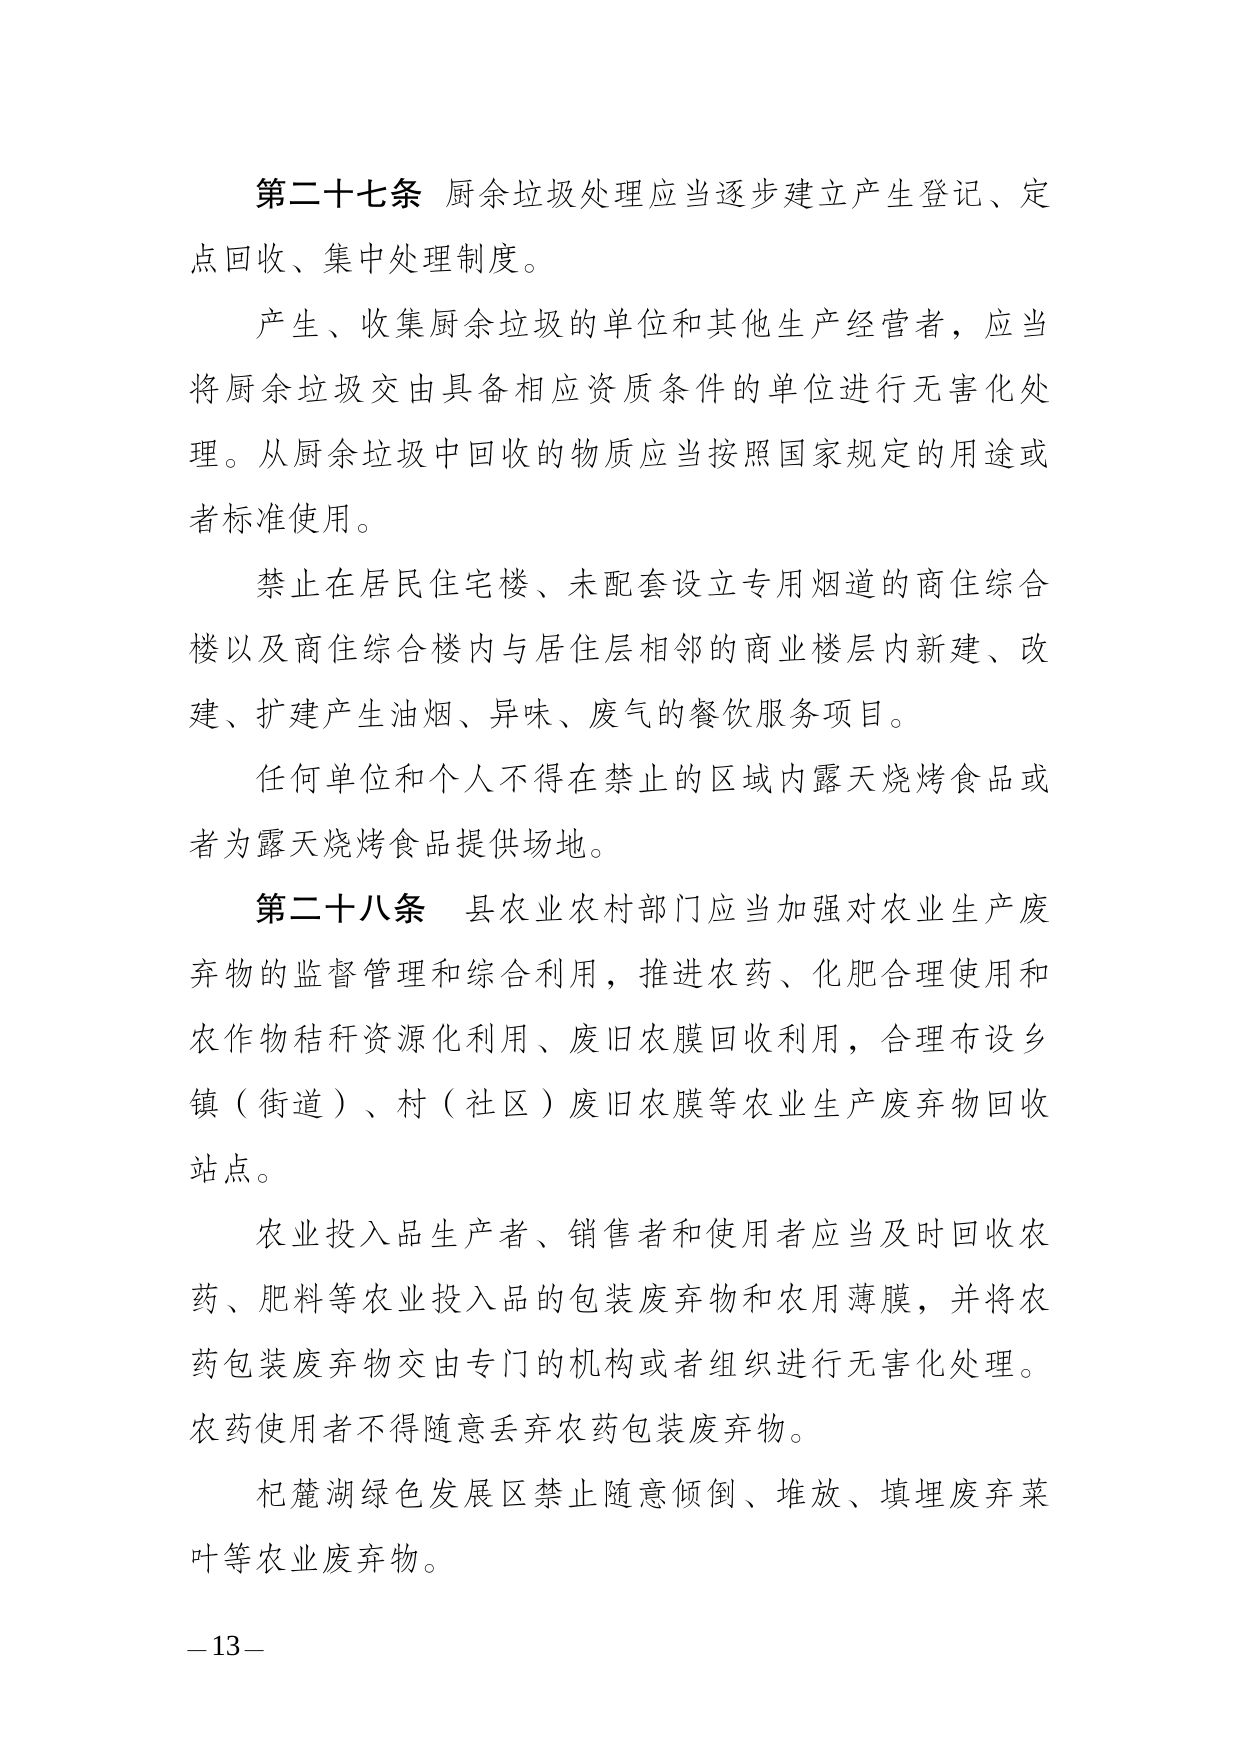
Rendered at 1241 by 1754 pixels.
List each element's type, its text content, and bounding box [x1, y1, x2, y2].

text 第二十八条 县农业农村部门应当加强对农业生产废弃物的监督管理和综合利用，推进农药、化肥合理使用和农作物秸秆资源化利用、废旧农膜回收利用，合理布设乡镇（街道）、村（社区）废旧农膜等农业生产废弃物回收站点。 [187, 877, 1053, 1202]
text 第二十七条 厨余垃圾处理应当逐步建立产生登记、定点回收、集中处理制度。 [187, 162, 1053, 292]
text 任何单位和个人不得在禁止的区域内露天烧烤食品或者为露天烧烤食品提供场地。 [187, 747, 1053, 877]
text 禁止在居民住宅楼、未配套设立专用烟道的商住综合楼以及商住综合楼内与居住层相邻的商业楼层内新建、改建、扩建产生油烟、异味、废气的餐饮服务项目。 [187, 552, 1053, 747]
text 农业投入品生产者、销售者和使用者应当及时回收农药、肥料等农业投入品的包装废弃物和农用薄膜，并将农药包装废弃物交由专门的机构或者组织进行无害化处理。农药使用者不得随意丢弃农药包装废弃物。 [187, 1202, 1053, 1462]
text 产生、收集厨余垃圾的单位和其他生产经营者，应当将厨余垃圾交由具备相应资质条件的单位进行无害化处理。从厨余垃圾中回收的物质应当按照国家规定的用途或者标准使用。 [187, 292, 1053, 552]
text 杞麓湖绿色发展区禁止随意倾倒、堆放、填埋废弃菜叶等农业废弃物。 [187, 1462, 1053, 1592]
